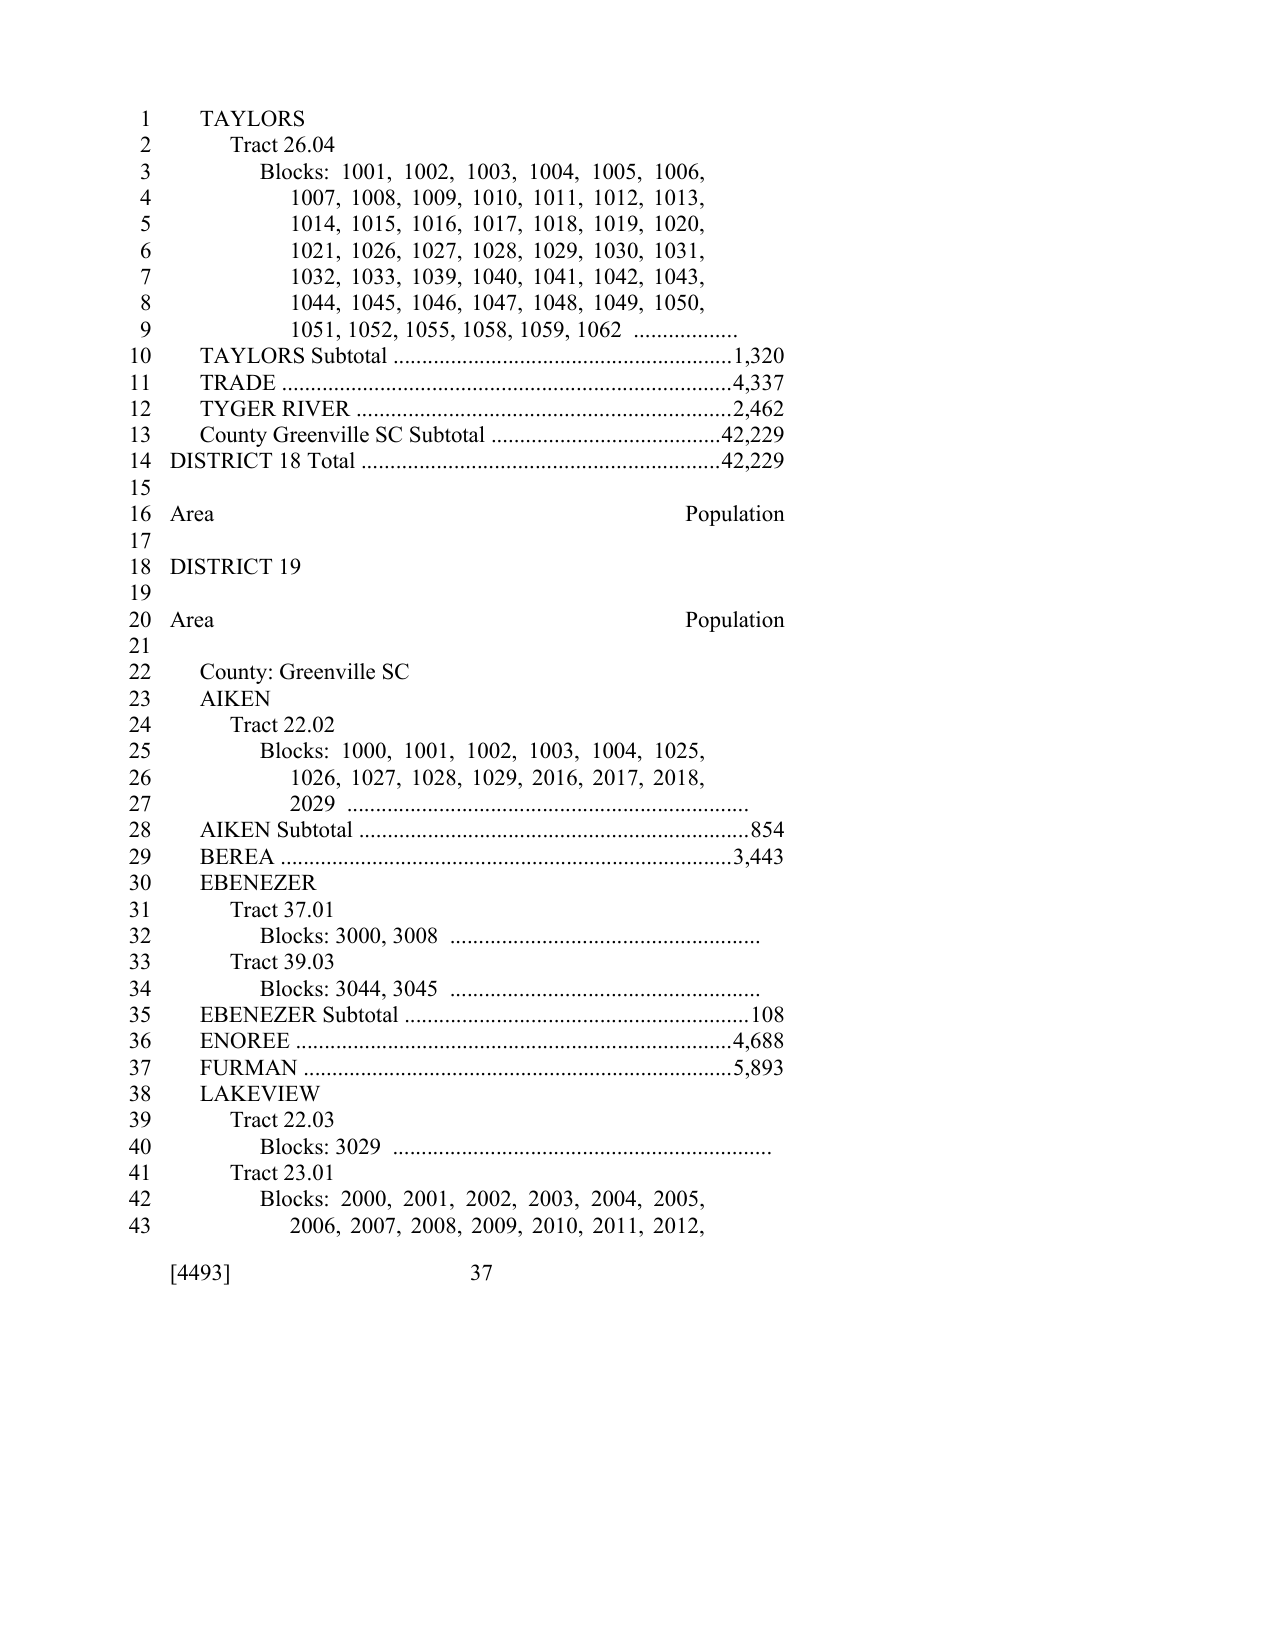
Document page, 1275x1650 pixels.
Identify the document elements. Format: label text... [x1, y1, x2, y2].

text Blocks: 3029 0 [259, 1133, 705, 1159]
text Blocks: 3044, 3045 44 [259, 975, 705, 1001]
text AIKEN [199, 685, 787, 711]
text BEREA 3,443 [199, 843, 787, 869]
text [259, 1186, 705, 1238]
text LAKEVIEW [199, 1080, 787, 1106]
text Area Population [169, 500, 787, 527]
text AIKEN Subtotal 854 [199, 817, 787, 843]
text County Greenville SC Subtotal 42,229 [199, 421, 787, 448]
text Area Population [169, 606, 787, 632]
text Tract 23.01 [229, 1159, 787, 1186]
text EBENEZER Subtotal 108 [199, 1001, 787, 1027]
text Blocks: 1001, 1002, 1003, 1004, 1005, 1006, 1007, 1008, 1009, 1010, 1011, 1012, 1013, 1014, 1015, 1016, 1017, 1018, 1019, 1020, 1021, 1026, 1027, 1028, 1029, 1030, 1031, 1032, 1033, 1039, 1040, 1041, 1042, 1043, 1044, 1045, 1046, 1047, 1048, 1049, 1050, 1051, 1052, 1055, 1058, 1059, 1062 1320 [259, 158, 705, 342]
text TYGER RIVER 2,462 [199, 395, 787, 421]
text DISTRICT 18 Total 42,229 [169, 448, 787, 474]
text Tract 26.04 [229, 131, 787, 158]
text FURMAN 5,893 [199, 1054, 787, 1080]
text County: Greenville SC [199, 658, 787, 685]
text TAYLORS [199, 105, 787, 131]
text TRADE 4,337 [199, 368, 787, 395]
text Blocks: 1000, 1001, 1002, 1003, 1004, 1025, 1026, 1027, 1028, 1029, 2016, 2017, 2018, 2029 854 [259, 737, 705, 817]
text Tract 39.03 [229, 948, 787, 975]
text ENOREE 4,688 [199, 1027, 787, 1054]
text TAYLORS Subtotal 1,320 [199, 342, 787, 368]
text EBENEZER [199, 869, 787, 896]
text Tract 22.03 [229, 1106, 787, 1133]
text Blocks: 3000, 3008 64 [259, 922, 705, 948]
text Tract 22.02 [229, 711, 787, 737]
text Tract 37.01 [229, 896, 787, 922]
text DISTRICT 19 [169, 553, 787, 579]
